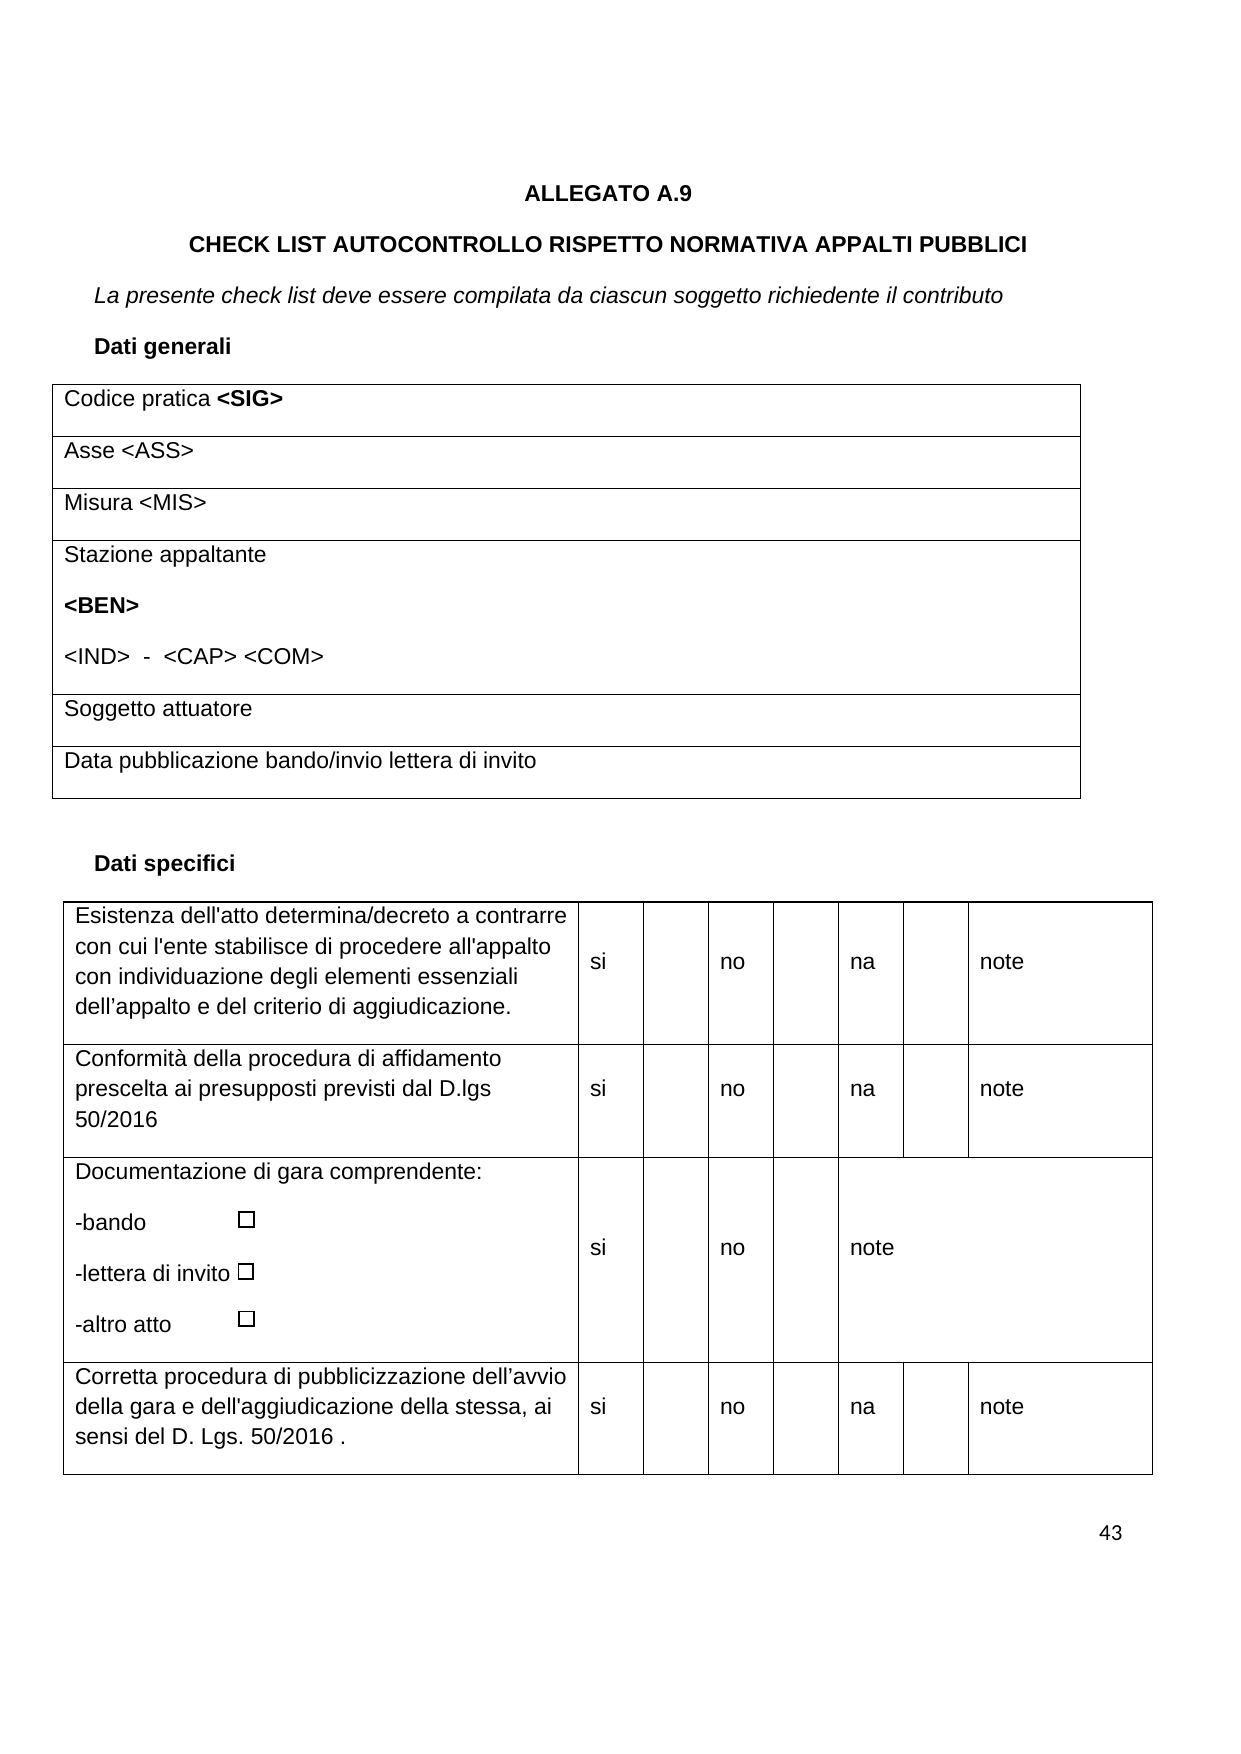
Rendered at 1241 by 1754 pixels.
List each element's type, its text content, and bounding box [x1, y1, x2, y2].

text La presente check list deve essere compilata da ciascun soggetto richiedente il contributo [94, 282, 1122, 308]
table_cell [774, 1363, 838, 1474]
text Dati specifici [94, 850, 1122, 877]
table_cell na [839, 1363, 903, 1474]
table_header na [839, 903, 903, 1044]
table_cell no [709, 1045, 773, 1157]
table_cell Soggetto attuatore [53, 695, 1080, 746]
table_cell [644, 1363, 708, 1474]
table_cell Data pubblicazione bando/invio lettera di invito [53, 747, 1080, 798]
table_cell Misura <MIS> [53, 489, 1080, 540]
table_cell [904, 1363, 968, 1474]
table_header [644, 903, 708, 1044]
table_cell [774, 1158, 838, 1362]
table_cell si [579, 1363, 643, 1474]
table_header si [579, 903, 643, 1044]
table_header Esistenza dell'atto determina/decreto a contrarre con cui l'ente stabilisce di procedere all'appalto con individuazione degli elementi essenziali dell’appalto e del criterio di aggiudicazione. [64, 903, 578, 1044]
table_cell note [969, 1045, 1152, 1157]
table_cell Corretta procedura di pubblicizzazione dell’avvio della gara e dell'aggiudicazione della stessa, ai sensi del D. Lgs. 50/2016 . [64, 1363, 578, 1474]
table_cell na [839, 1045, 903, 1157]
text ALLEGATO A.9 [94, 179, 1122, 206]
table_cell Stazione appaltante <BEN> <IND> - <CAP> <COM> [53, 541, 1080, 694]
table_cell note [969, 1363, 1152, 1474]
table_cell [774, 1045, 838, 1157]
text CHECK LIST AUTOCONTROLLO RISPETTO NORMATIVA APPALTI PUBBLICI [94, 231, 1122, 257]
table_cell no [709, 1363, 773, 1474]
table_header [774, 903, 838, 1044]
table_header [904, 903, 968, 1044]
table_header no [709, 903, 773, 1044]
table_cell [644, 1158, 708, 1362]
text Dati generali [94, 333, 1122, 359]
table_header Codice pratica <SIG> [53, 385, 1080, 436]
table_cell [904, 1045, 968, 1157]
table_cell si [579, 1158, 643, 1362]
table_cell Asse <ASS> [53, 437, 1080, 488]
table_cell Documentazione di gara comprendente: -bando -lettera di invito -altro atto [64, 1158, 578, 1362]
table_cell Conformità della procedura di affidamento prescelta ai presupposti previsti dal D.lgs 50/2016 [64, 1045, 578, 1157]
table_cell [644, 1045, 708, 1157]
table_cell no [709, 1158, 773, 1362]
table_header note [969, 903, 1152, 1044]
table_cell si [579, 1045, 643, 1157]
table_cell note [839, 1158, 1152, 1362]
